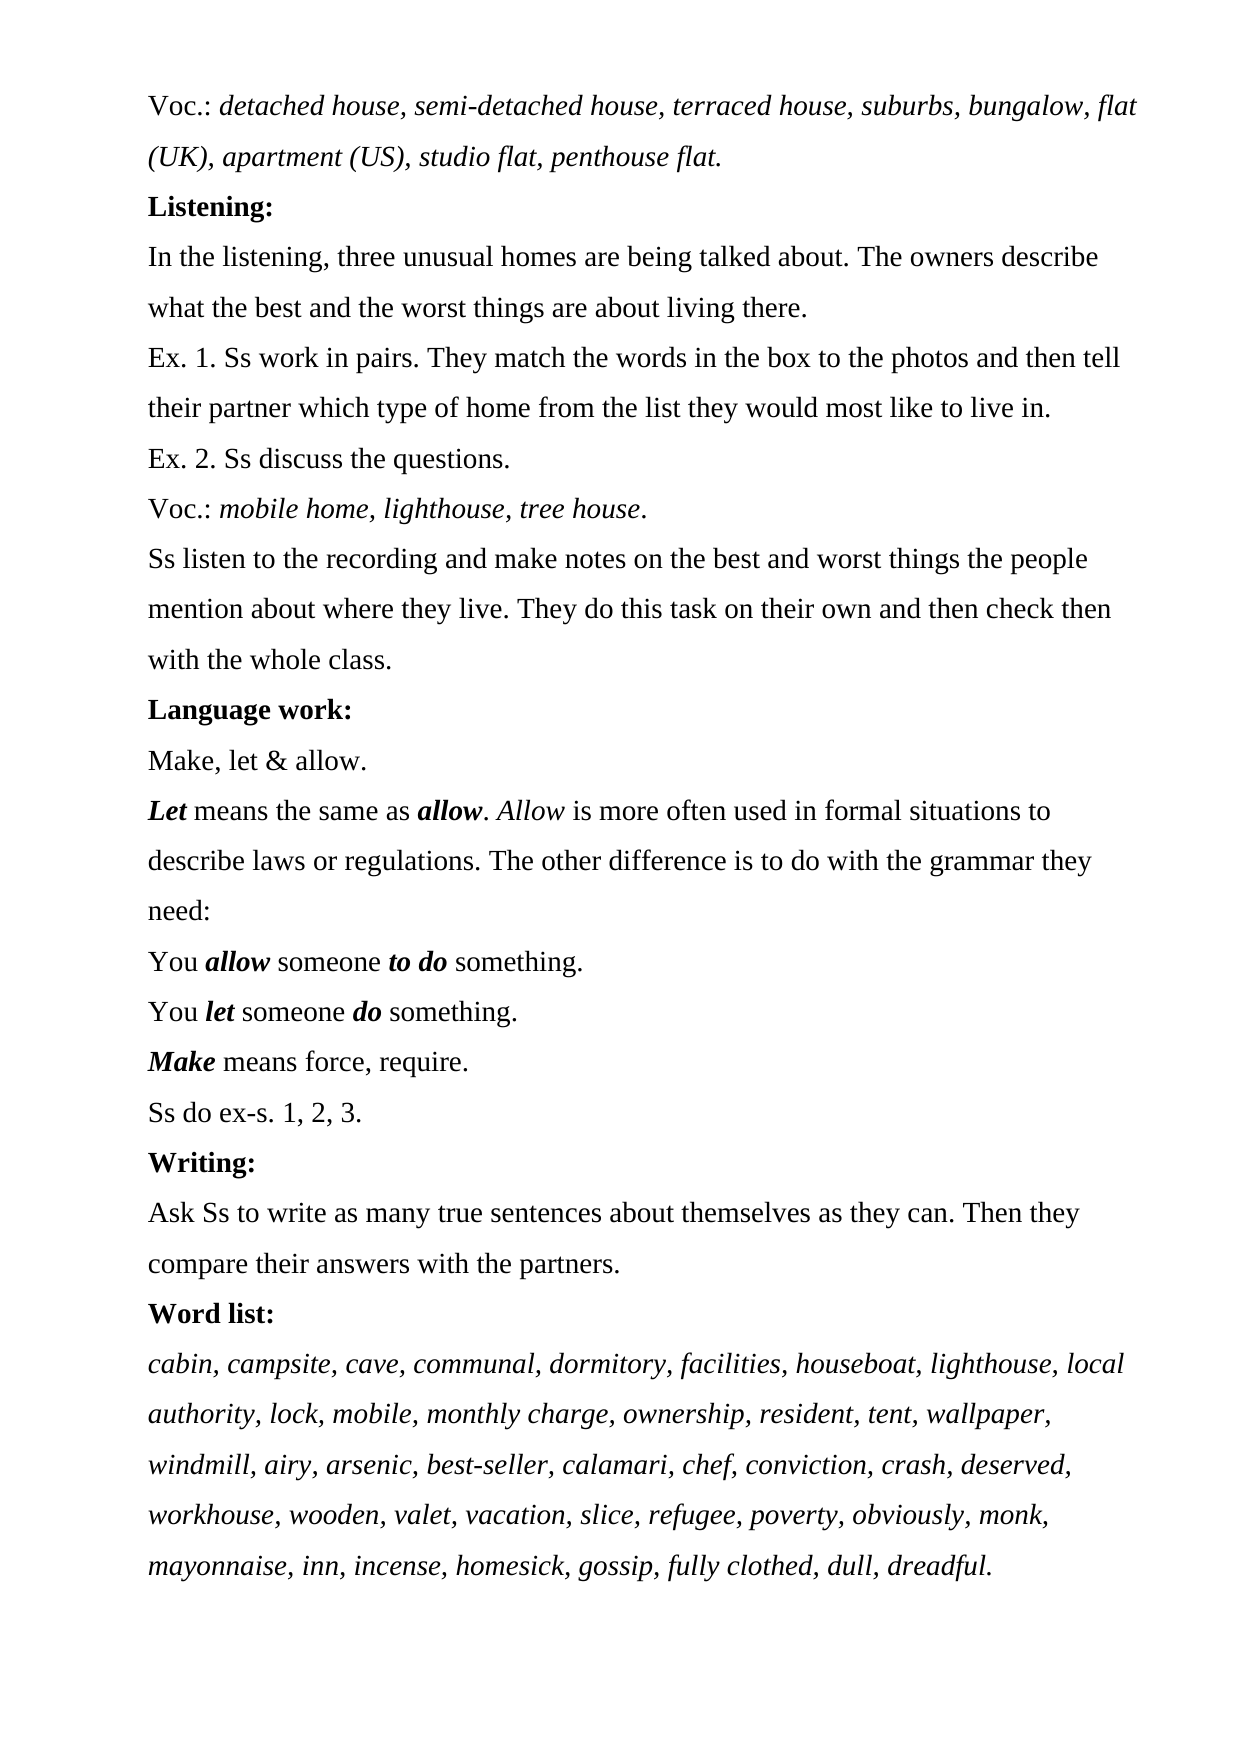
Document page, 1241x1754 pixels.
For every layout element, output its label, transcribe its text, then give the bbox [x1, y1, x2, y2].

text Word list: [148, 1296, 1152, 1329]
text Ex. 2. Ss discuss the questions. [148, 441, 1152, 474]
text Let means the same as allow. Allow is more often used in formal situations to describe laws or regulations. The other difference is to do with the grammar they need: [148, 793, 1152, 927]
text Voc.: mobile home, lighthouse, tree house. [148, 491, 1152, 524]
text Ask Ss to write as many true sentences about themselves as they can. Then they compare their answers with the partners. [148, 1195, 1152, 1279]
text cabin, campsite, cave, communal, dormitory, facilities, houseboat, lighthouse, local authority, lock, mobile, monthly charge, ownership, resident, tent, wallpaper, windmill, airy, arsenic, best-seller, calamari, chef, conviction, crash, deserved, workhouse, wooden, valet, vacation, slice, refugee, poverty, obviously, monk, mayonnaise, inn, incense, homesick, gossip, fully clothed, dull, dreadful. [148, 1346, 1152, 1581]
text Make means force, require. [148, 1044, 1152, 1078]
text In the listening, three unusual homes are being talked about. The owners describe what the best and the worst things are about living there. [148, 239, 1152, 323]
text Ex. 1. Ss work in pairs. They match the words in the box to the photos and then tell their partner which type of home from the list they would most like to live in. [148, 340, 1152, 424]
text Writing: [148, 1145, 1152, 1179]
text Ss do ex-s. 1, 2, 3. [148, 1095, 1152, 1128]
text Voc.: detached house, semi-detached house, terraced house, suburbs, bungalow, flat (UK), apartment (US), studio flat, penthouse flat. [148, 88, 1152, 172]
text Listening: [148, 189, 1152, 223]
text Ss listen to the recording and make notes on the best and worst things the people mention about where they live. They do this task on their own and then check then with the whole class. [148, 541, 1152, 676]
text Make, let & allow. [148, 743, 1152, 776]
text Language work: [148, 692, 1152, 726]
text You let someone do something. [148, 994, 1152, 1028]
text You allow someone to do something. [148, 944, 1152, 977]
